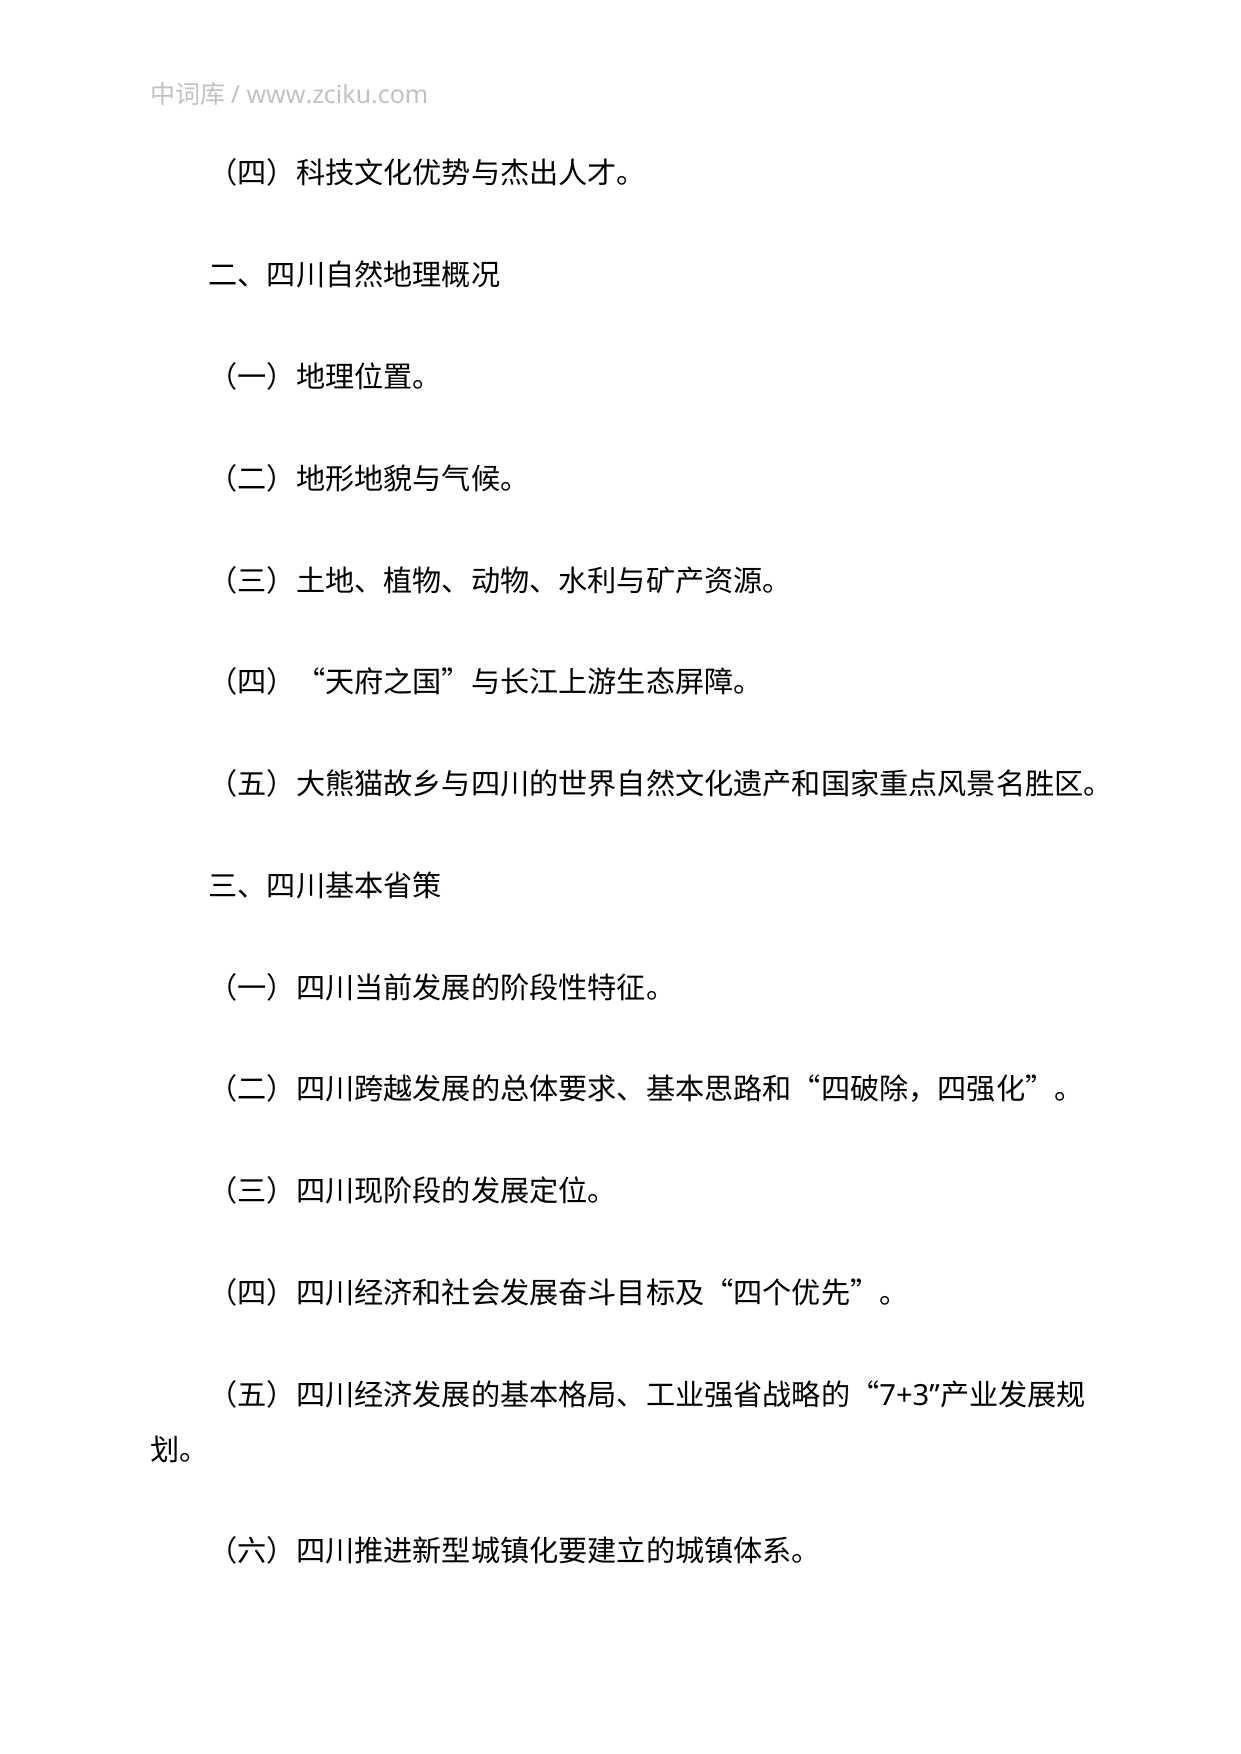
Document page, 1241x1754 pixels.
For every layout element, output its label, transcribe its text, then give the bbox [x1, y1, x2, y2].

text 三、四川基本省策 [150, 862, 1090, 905]
text （四）科技文化优势与杰出人才。 [150, 150, 1090, 192]
text （四）“天府之国”与长江上游生态屏障。 [150, 659, 1090, 701]
text （二）地形地貌与气候。 [150, 455, 1090, 498]
text （一）四川当前发展的阶段性特征。 [150, 964, 1090, 1006]
text （二）四川跨越发展的总体要求、基本思路和“四破除，四强化”。 [150, 1066, 1090, 1108]
text 二、四川自然地理概况 [150, 252, 1090, 294]
text （六）四川推进新型城镇化要建立的城镇体系。 [150, 1528, 1090, 1570]
text （五）四川经济发展的基本格局、工业强省战略的“7+3”产业发展规划。 [150, 1371, 1090, 1468]
text （三）土地、植物、动物、水利与矿产资源。 [150, 557, 1090, 599]
text （五）大熊猫故乡与四川的世界自然文化遗产和国家重点风景名胜区。 [150, 761, 1090, 803]
text （四）四川经济和社会发展奋斗目标及“四个优先”。 [150, 1269, 1090, 1312]
text （三）四川现阶段的发展定位。 [150, 1168, 1090, 1210]
text （一）地理位置。 [150, 353, 1090, 396]
